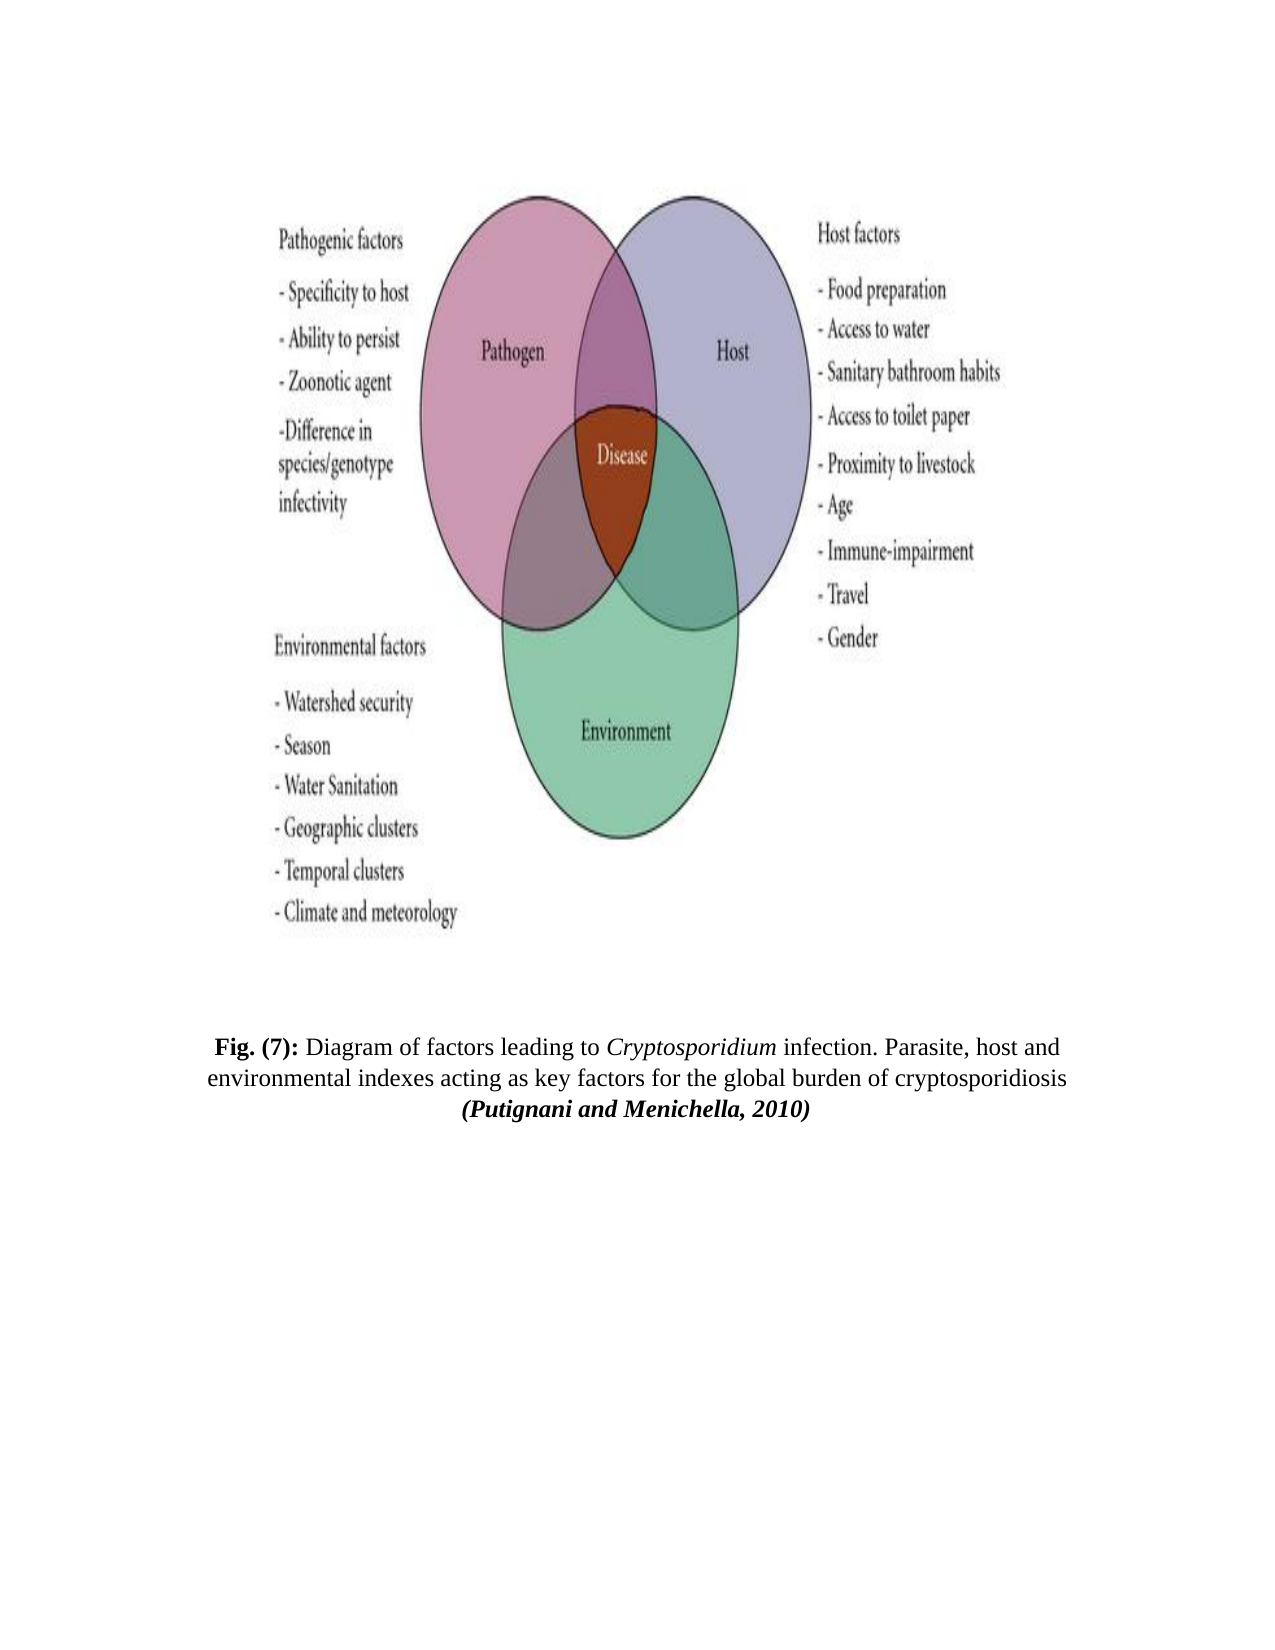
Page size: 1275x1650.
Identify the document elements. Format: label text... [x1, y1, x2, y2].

text Fig. (7): Diagram of factors leading to Cryptosporidium infection. Parasite, host and environmental indexes acting as key factors for the global burden of cryptosporidiosis (Putignani and Menichella, 2010) [150, 1032, 1125, 1123]
picture [248, 151, 1024, 971]
